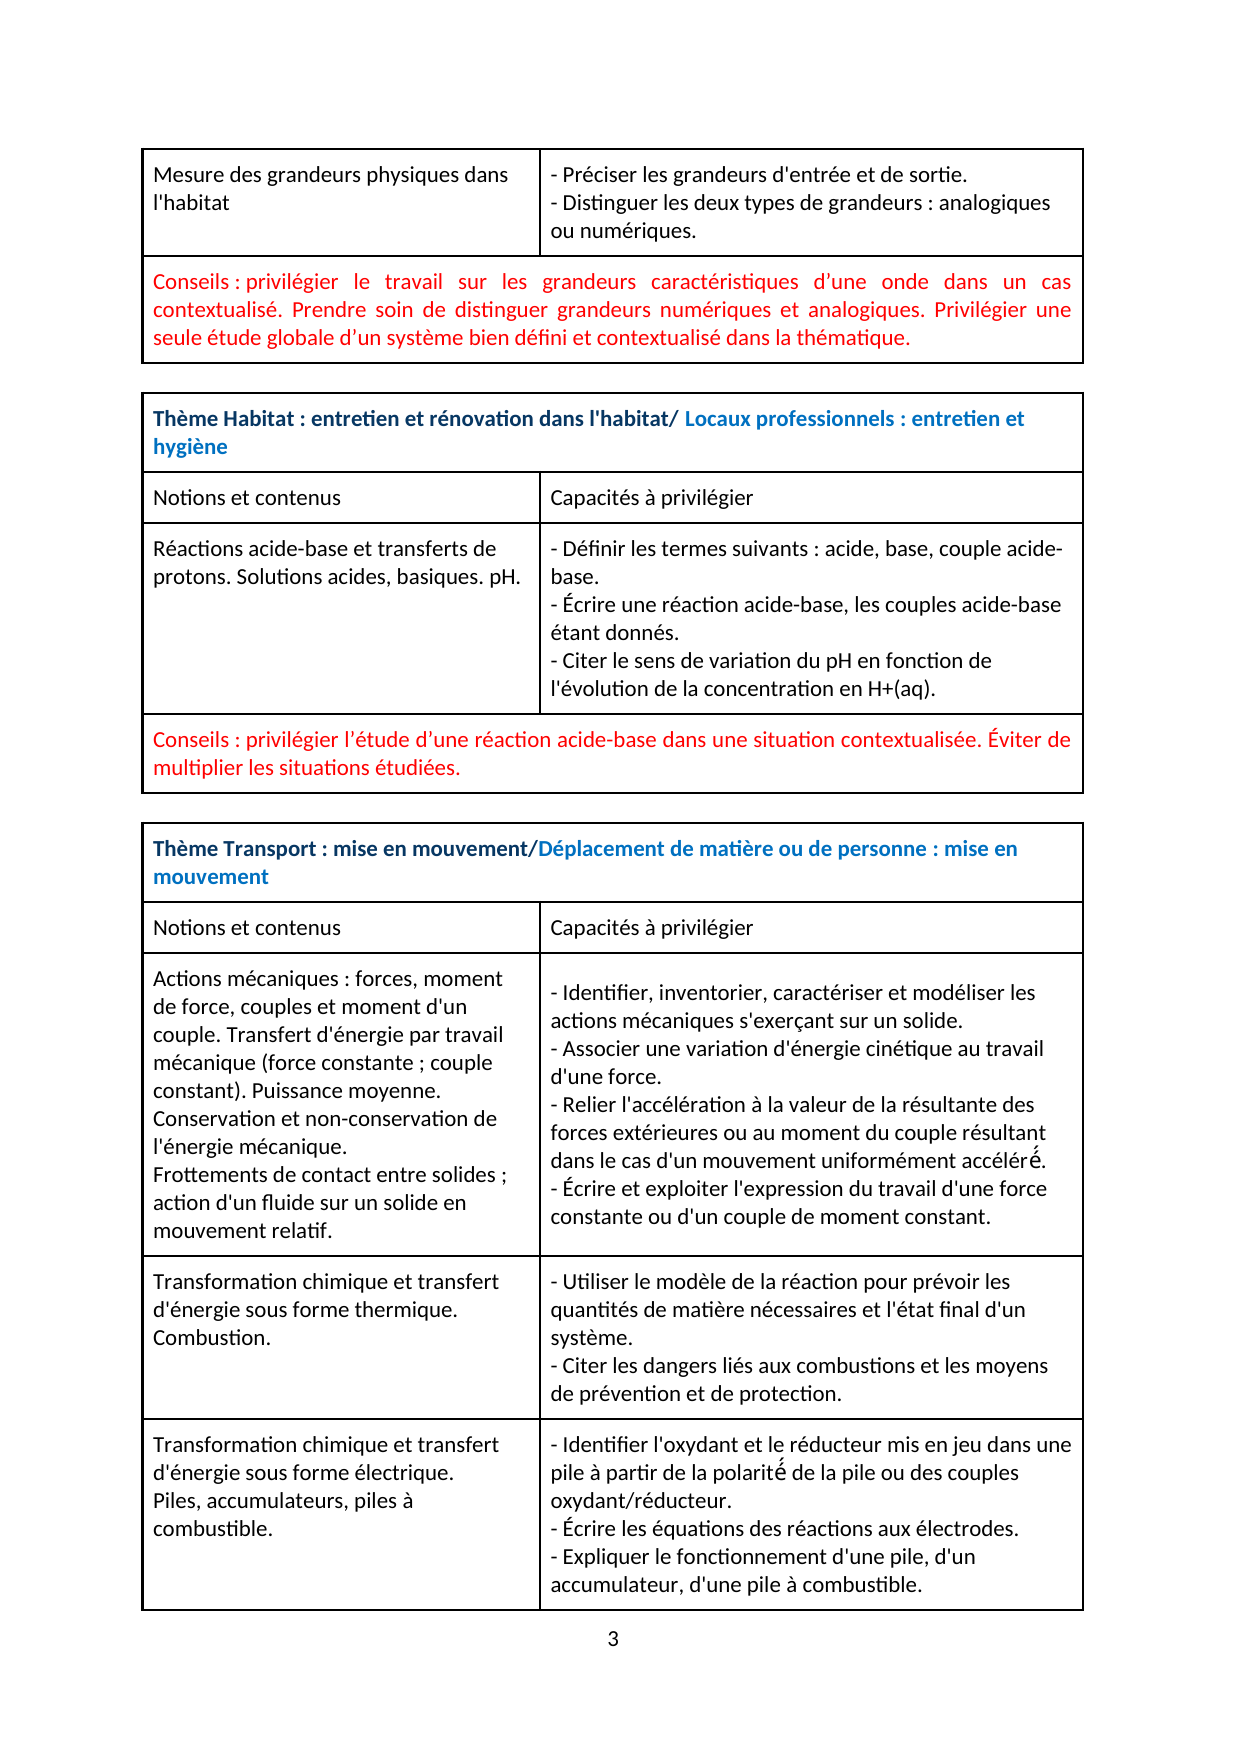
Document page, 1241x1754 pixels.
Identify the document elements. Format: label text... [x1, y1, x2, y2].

table_cell Actions mécaniques : forces, moment de force, couples et moment d'un couple. Transfert d'énergie par travail mécanique (force constante ; couple constant). Puissance moyenne. Conservation et non-conservation de l'énergie mécanique. Frottements de contact entre solides ; action d'un fluide sur un solide en mouvement relatif. [144, 954, 539, 1255]
table_cell Mesure des grandeurs physiques dans l'habitat [144, 150, 539, 254]
table_cell Transformation chimique et transfert d'énergie sous forme thermique. Combustion. [144, 1257, 539, 1418]
table_cell Réactions acide-base et transferts de protons. Solutions acides, basiques. pH. [144, 524, 539, 713]
table_cell Capacités à privilégier [541, 903, 1082, 952]
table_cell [541, 1420, 1082, 1609]
table_cell Capacités à privilégier [541, 473, 1082, 522]
table_cell - Définir les termes suivants : acide, base, couple acide-base. - Écrire une réaction acide-base, les couples acide-base étant donnés. - Citer le sens de variation du pH en fonction de l'évolution de la concentration en H+(aq). [541, 524, 1082, 713]
table_cell Notions et contenus [144, 473, 539, 522]
table_header Thème Transport : mise en mouvement/Déplacement de matière ou de personne : mise en mouvement [144, 824, 1082, 901]
table_cell - Utiliser le modèle de la réaction pour prévoir les quantités de matière nécessaires et l'état final d'un système. - Citer les dangers liés aux combustions et les moyens de prévention et de protection. [541, 1257, 1082, 1418]
table_cell Conseils : privilégier le travail sur les grandeurs caractéristiques d’une onde dans un cas contextualisé. Prendre soin de distinguer grandeurs numériques et analogiques. Privilégier une seule étude globale d’un système bien défini et contextualisé dans la thématique. [144, 257, 1082, 362]
table_header Thème Habitat : entretien et rénovation dans l'habitat/ Locaux professionnels : entretien et hygiène [144, 394, 1082, 471]
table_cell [144, 1420, 539, 1609]
table_cell Notions et contenus [144, 903, 539, 952]
table_cell - Identifier, inventorier, caractériser et modéliser les actions mécaniques s'exerçant sur un solide. - Associer une variation d'énergie cinétique au travail d'une force. - Relier l'accélération à la valeur de la résultante des forces extérieures ou au moment du couple résultant dans le cas d'un mouvement uniformément accéléré́. - Écrire et exploiter l'expression du travail d'une force constante ou d'un couple de moment constant. [541, 954, 1082, 1255]
table_cell Conseils : privilégier l’étude d’une réaction acide-base dans une situation contextualisée. Éviter de multiplier les situations étudiées. [144, 715, 1082, 792]
table_cell - Préciser les grandeurs d'entrée et de sortie. - Distinguer les deux types de grandeurs : analogiques ou numériques. [541, 150, 1082, 254]
